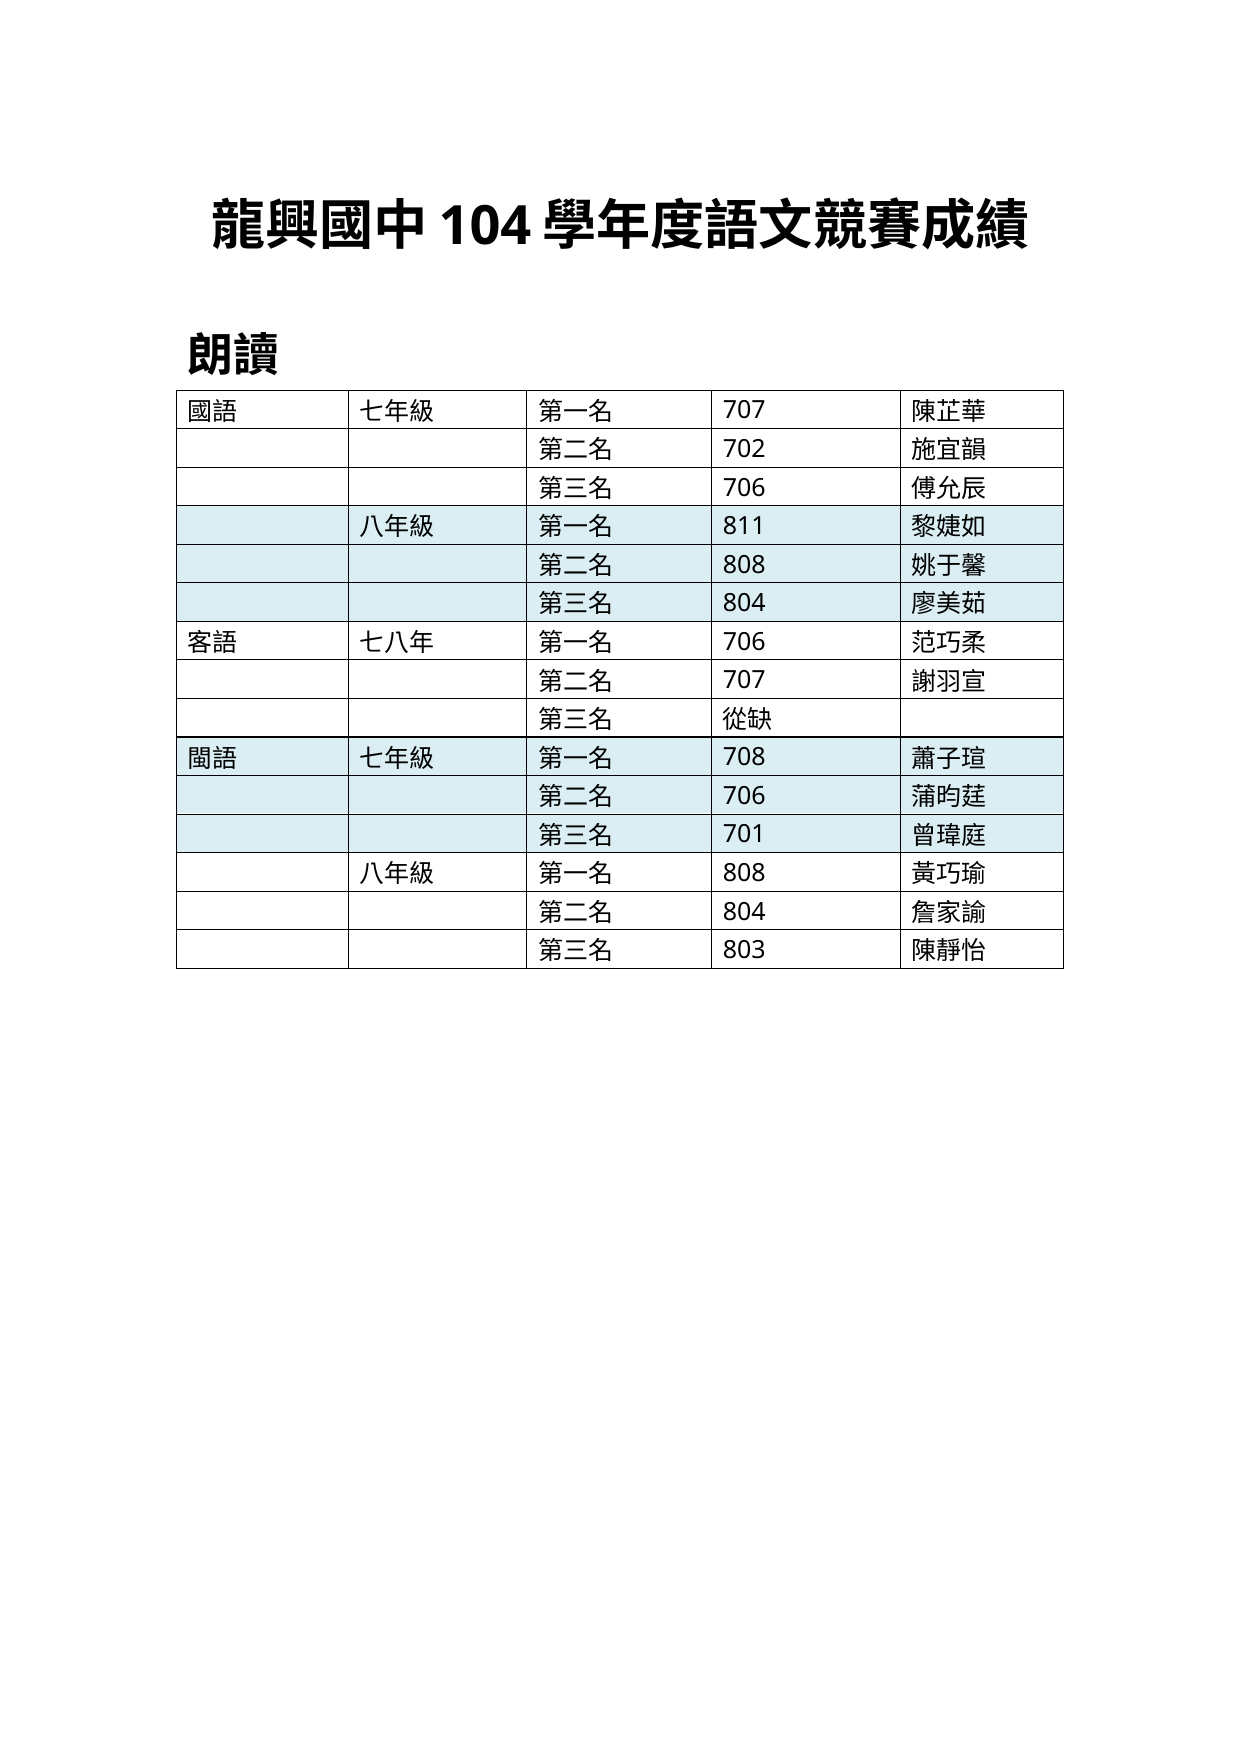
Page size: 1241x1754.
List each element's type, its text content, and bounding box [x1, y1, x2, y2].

table_cell 從缺 [712, 699, 900, 736]
table_cell 803 [712, 930, 900, 968]
table_cell [177, 429, 348, 467]
table_cell [901, 699, 1063, 736]
table_cell 客語 [177, 622, 348, 659]
table_cell 施宜韻 [901, 429, 1063, 467]
table_cell [177, 776, 348, 813]
table_cell 804 [712, 583, 900, 621]
table_cell 七年級 [349, 738, 526, 775]
table_cell 706 [712, 776, 900, 813]
table_cell [349, 699, 526, 736]
table_cell [177, 545, 348, 582]
table_cell [177, 815, 348, 852]
table_cell 第二名 [527, 892, 711, 929]
table_header 707 [712, 391, 900, 428]
table_cell [349, 545, 526, 582]
table_cell 706 [712, 622, 900, 659]
table_cell [349, 892, 526, 929]
table_cell [349, 468, 526, 505]
table_cell 第一名 [527, 853, 711, 891]
table_header 國語 [177, 391, 348, 428]
table_cell 第一名 [527, 622, 711, 659]
table_cell 第三名 [527, 815, 711, 852]
table_cell 曾瑋庭 [901, 815, 1063, 852]
table_cell [349, 583, 526, 621]
table_cell 第三名 [527, 468, 711, 505]
table_cell 804 [712, 892, 900, 929]
text 朗讀 [187, 314, 1053, 389]
table_cell 黎婕如 [901, 506, 1063, 544]
table_cell 廖美茹 [901, 583, 1063, 621]
table_cell 第三名 [527, 699, 711, 736]
table_cell 姚于馨 [901, 545, 1063, 582]
table_cell 謝羽宣 [901, 660, 1063, 698]
table_cell 第一名 [527, 506, 711, 544]
table_cell 第三名 [527, 930, 711, 968]
table_cell 702 [712, 429, 900, 467]
table_header 七年級 [349, 391, 526, 428]
text 龍興國中104學年度語文競賽成績 [187, 164, 1053, 277]
table_cell 706 [712, 468, 900, 505]
table_cell [177, 892, 348, 929]
table_cell [349, 930, 526, 968]
table_cell [177, 853, 348, 891]
table_cell [349, 776, 526, 813]
table_cell 第二名 [527, 429, 711, 467]
table_cell 七八年 [349, 622, 526, 659]
table_cell 808 [712, 853, 900, 891]
table_cell [177, 506, 348, 544]
table_cell 811 [712, 506, 900, 544]
table_cell [177, 699, 348, 736]
table_cell 黃巧瑜 [901, 853, 1063, 891]
table_cell 陳靜怡 [901, 930, 1063, 968]
table_cell 蕭子瑄 [901, 738, 1063, 775]
table_cell [349, 660, 526, 698]
table_cell 八年級 [349, 506, 526, 544]
table_cell 閩語 [177, 738, 348, 775]
table_cell 蒲昀莛 [901, 776, 1063, 813]
table_cell 第二名 [527, 776, 711, 813]
table_cell 708 [712, 738, 900, 775]
table_cell 701 [712, 815, 900, 852]
table_cell 第二名 [527, 660, 711, 698]
table_cell 八年級 [349, 853, 526, 891]
table_cell 詹家諭 [901, 892, 1063, 929]
table_cell 808 [712, 545, 900, 582]
table_cell 第一名 [527, 738, 711, 775]
table_cell 傅允辰 [901, 468, 1063, 505]
table_cell 第二名 [527, 545, 711, 582]
table_cell [177, 583, 348, 621]
table_cell 707 [712, 660, 900, 698]
table_cell [177, 660, 348, 698]
table_header 陳芷華 [901, 391, 1063, 428]
table_cell [349, 815, 526, 852]
table_cell [177, 930, 348, 968]
table_cell 范巧柔 [901, 622, 1063, 659]
table_header 第一名 [527, 391, 711, 428]
table_cell [349, 429, 526, 467]
table_cell [177, 468, 348, 505]
table_cell 第三名 [527, 583, 711, 621]
